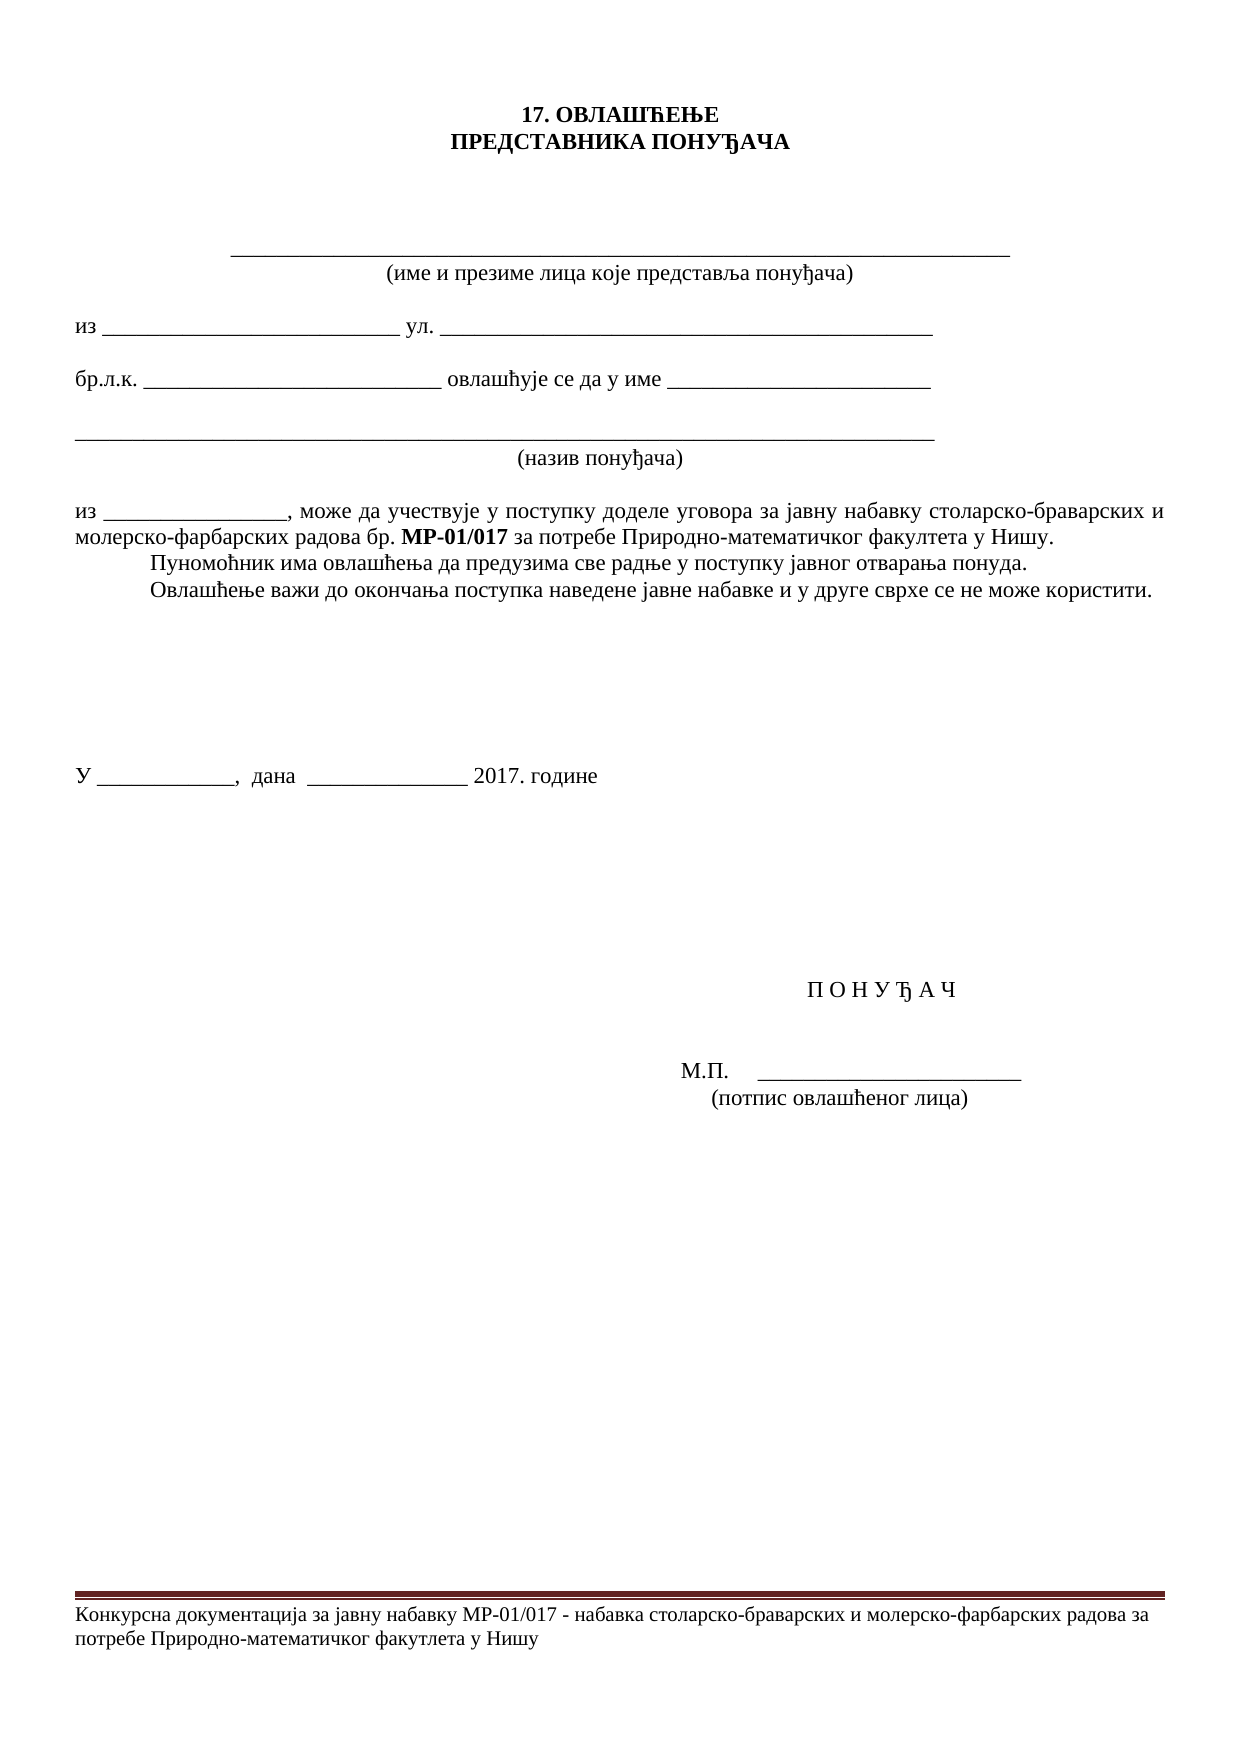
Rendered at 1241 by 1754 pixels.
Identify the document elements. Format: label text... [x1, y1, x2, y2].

text (потпис овлашћеног лица) [75, 1084, 1165, 1110]
text из ________________, може да учествује у поступку доделе уговора за јавну набавку столарско-браварских и молерско-фарбарских радова бр. МР-01/017 за потребе Природно-математичког факултета у Нишу. [75, 497, 1165, 549]
text 17. ОВЛАШЋЕЊЕ [75, 101, 1165, 128]
text Пуномоћник има овлашћења да предузима све радње у поступку јавног отварања понуда. [75, 549, 1165, 576]
text из __________________________ ул. ___________________________________________ [75, 312, 1165, 338]
text ПРЕДСТАВНИКА ПОНУЂАЧА [75, 128, 1165, 154]
text ___________________________________________________________________________ (назив понуђача) [75, 418, 1165, 470]
text (име и презиме лица које представља понуђача) [75, 259, 1165, 286]
text Овлашћење важи до окончања поступка наведене јавне набавке и у друге сврхе се не може користити. [75, 576, 1165, 602]
text У ____________, дана ______________ 2017. године [75, 763, 1163, 789]
text М.П. _______________________ [75, 1057, 1165, 1084]
text П О Н У Ђ А Ч [675, 976, 1165, 1002]
text бр.л.к. __________________________ овлашћује се да у име _______________________ [75, 365, 1165, 391]
text ____________________________________________________________________ [75, 233, 1165, 259]
